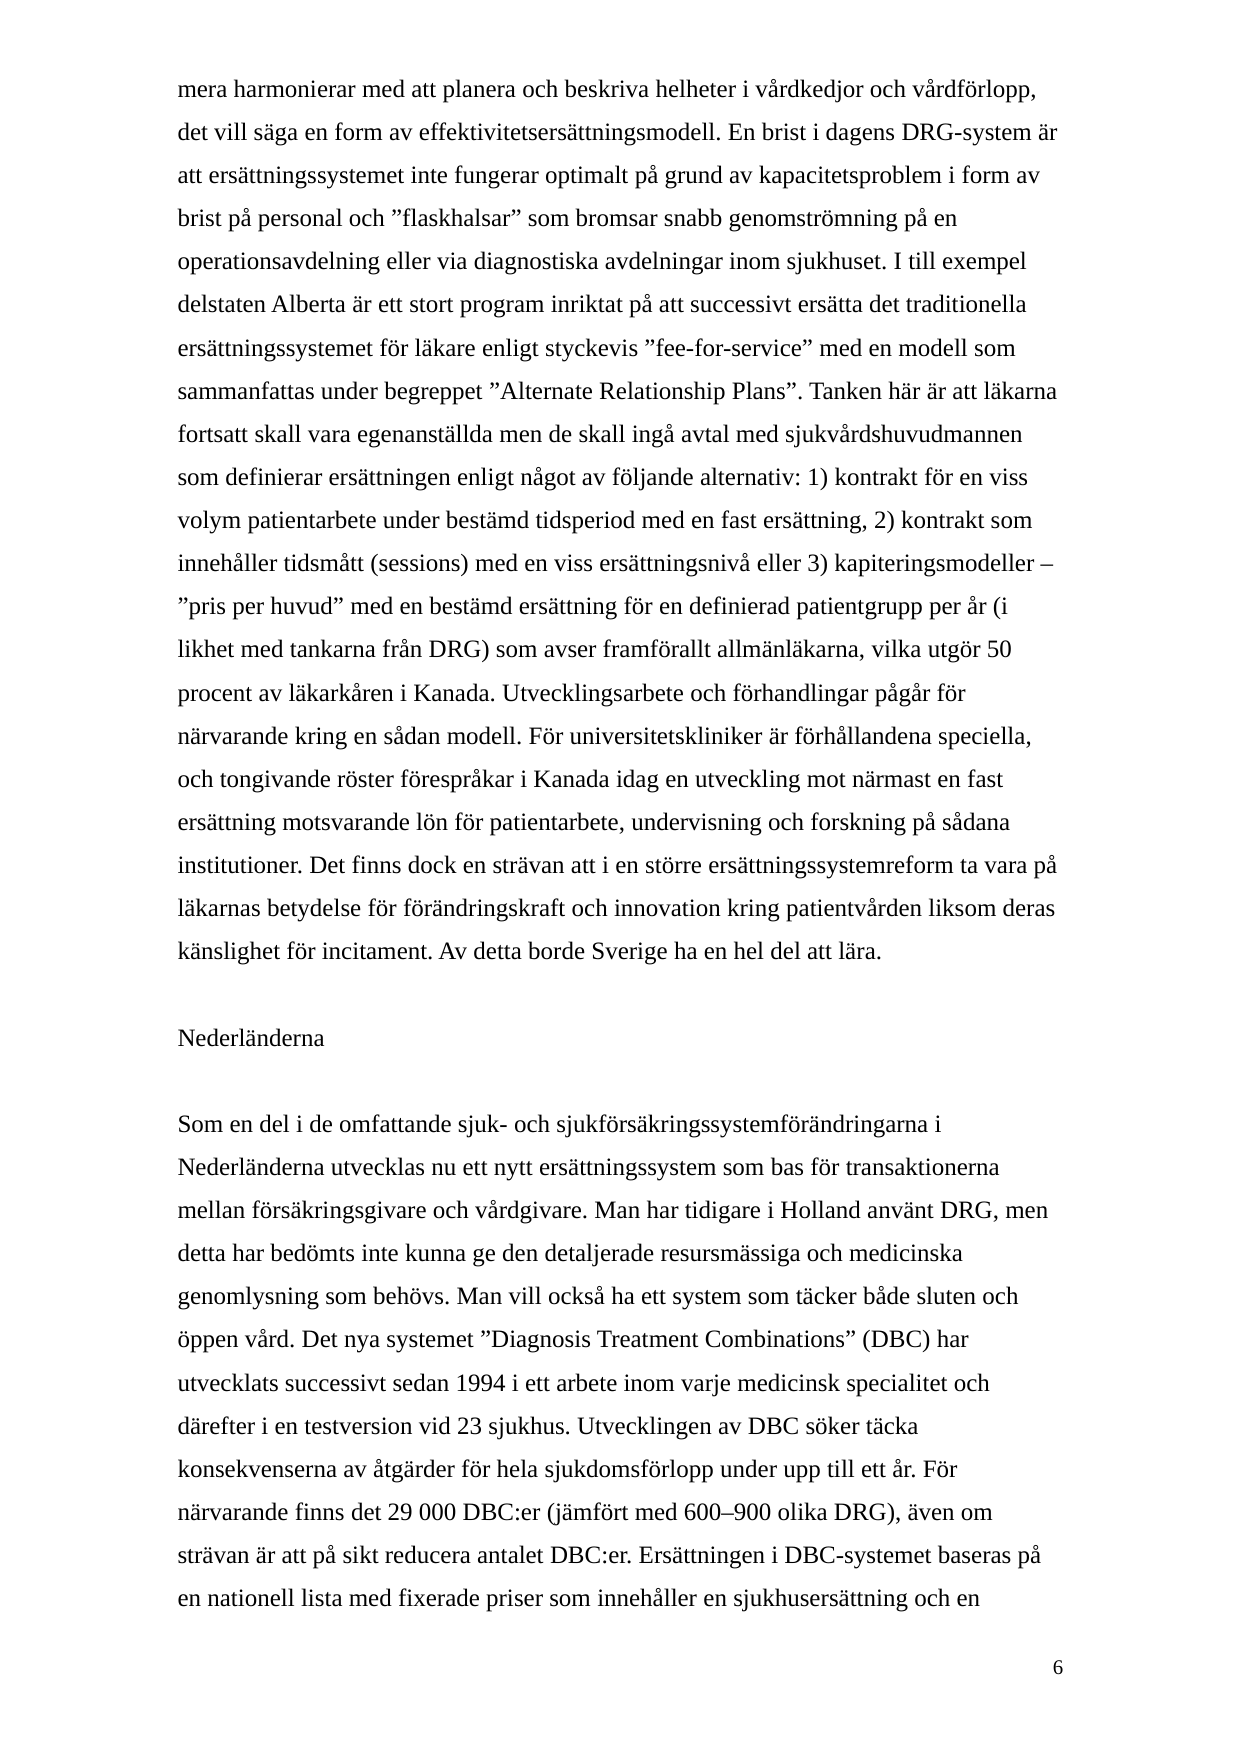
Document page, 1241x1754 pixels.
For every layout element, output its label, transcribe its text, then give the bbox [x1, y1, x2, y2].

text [177, 74, 1063, 965]
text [177, 1109, 1063, 1612]
text Nederländerna [177, 1023, 1063, 1051]
